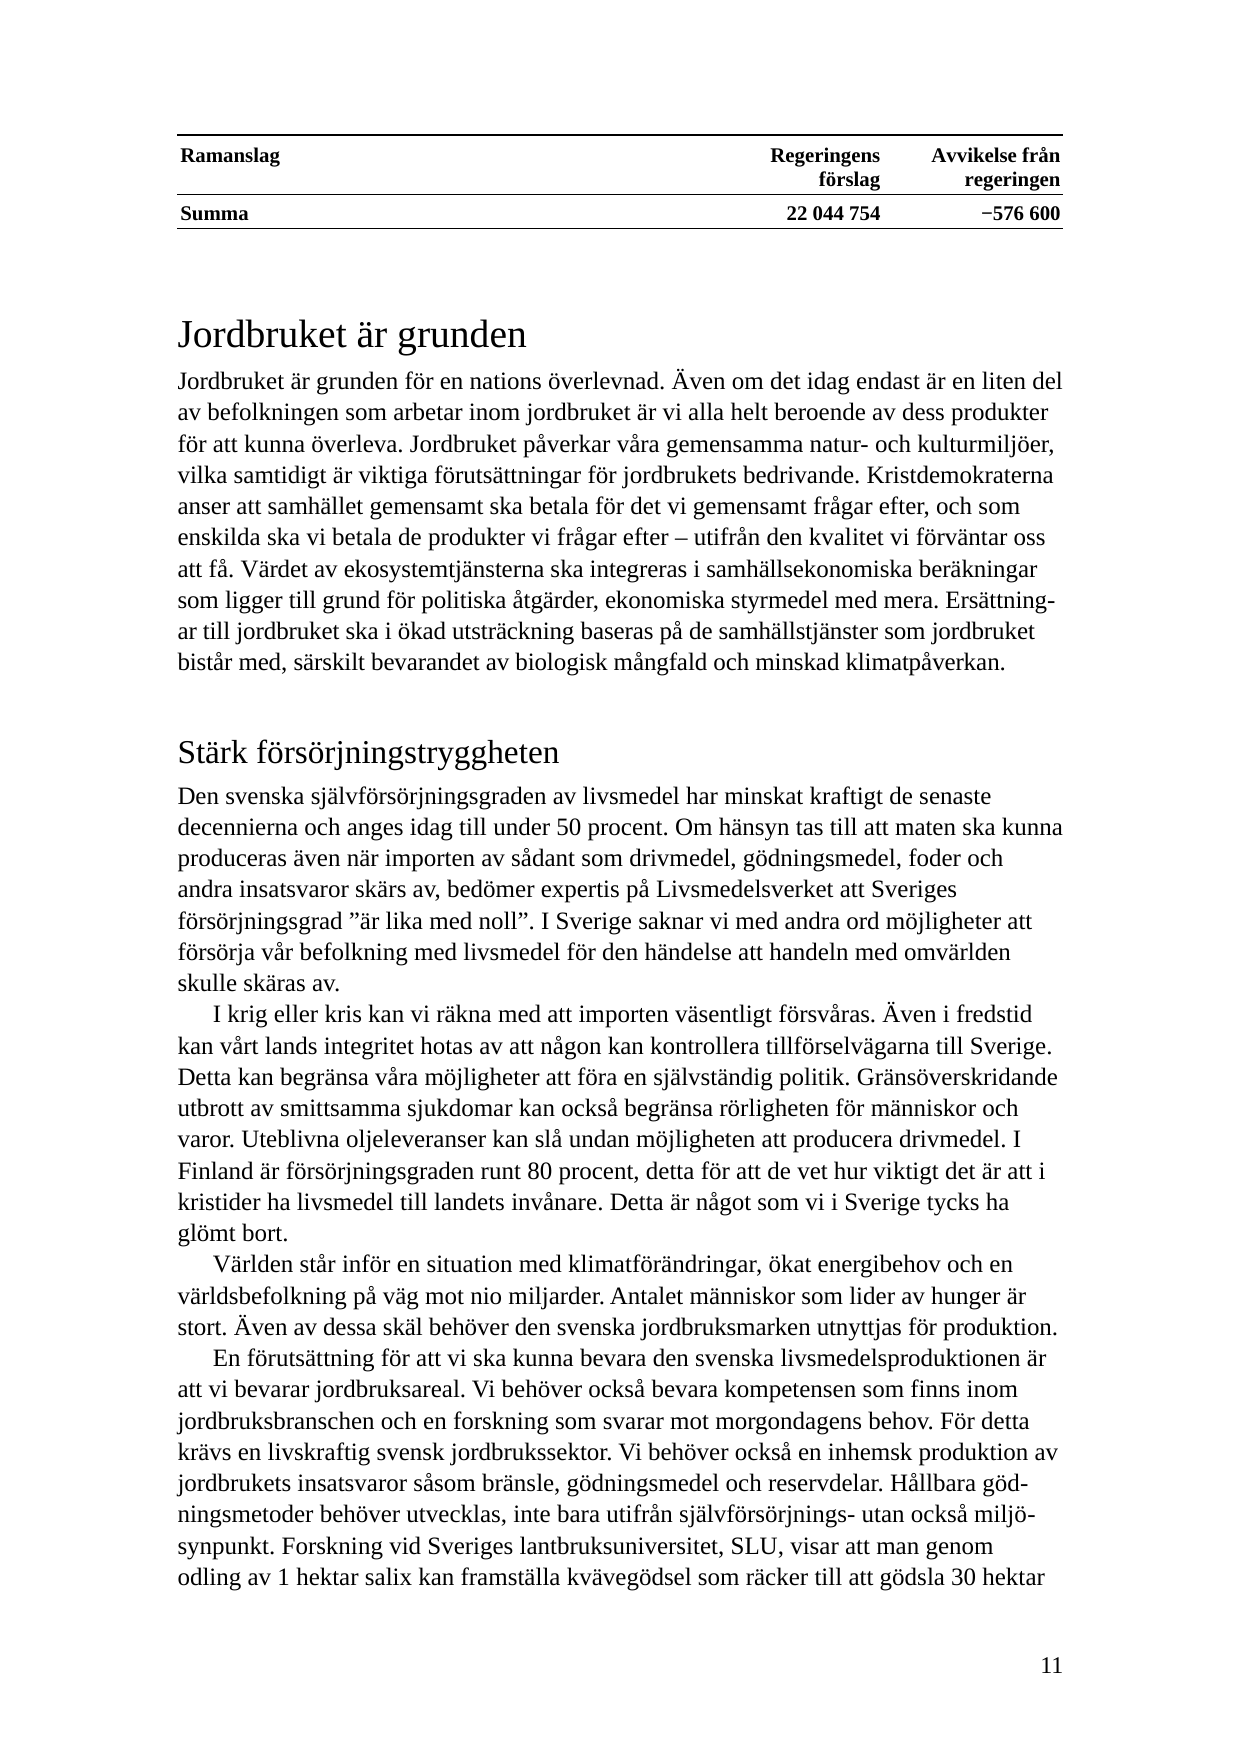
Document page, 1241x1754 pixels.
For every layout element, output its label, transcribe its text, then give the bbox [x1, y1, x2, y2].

table_cell −576 600 [883, 195, 1063, 228]
subtitle Jordbruket är grunden [177, 315, 1063, 355]
text I krig eller kris kan vi räkna med att importen väsentligt försvåras. Även i fredstid kan vårt lands integritet hotas av att någon kan kontrollera tillförselvägarna till Sverige. Detta kan begränsa våra möjligheter att föra en självständig politik. Gränsöverskridande utbrott av smittsamma sjukdomar kan också begränsa rörligheten för människor och varor. Uteblivna oljeleveranser kan slå undan möjligheten att producera drivmedel. I Finland är försörjningsgraden runt 80 procent, detta för att de vet hur viktigt det är att i kristider ha livsmedel till landets invånare. Detta är något som vi i Sverige tycks ha glömt bort. [177, 997, 1063, 1247]
subtitle Stärk försörjningstryggheten [177, 739, 1063, 770]
text Jordbruket är grunden för en nations överlevnad. Även om det idag endast är en liten del av befolkningen som arbetar inom jordbruket är vi alla helt beroende av dess produkter för att kunna överleva. Jordbruket påverkar våra gemensamma natur- och kulturmiljöer, vilka samtidigt är viktiga förutsättningar för jordbrukets bedrivande. Kristdemokraterna anser att samhället gemensamt ska betala för det vi gemensamt frågar efter, och som enskilda ska vi betala de produkter vi frågar efter – utifrån den kvalitet vi förväntar oss att få. Värdet av ekosystemtjänsterna ska integreras i samhällsekonomiska beräkningar som ligger till grund för politiska åtgärder, ekonomiska styrmedel med mera. Ersättningar till jordbruket ska i ökad utsträckning baseras på de samhällstjänster som jordbruket bistår med, särskilt bevarandet av biologisk mångfald och minskad klimatpåverkan. [177, 364, 1063, 676]
table_cell 22 044 754 [703, 195, 883, 228]
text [177, 1341, 1063, 1591]
table_header Regeringens förslag [703, 136, 883, 193]
text Den svenska självförsörjningsgraden av livsmedel har minskat kraftigt de senaste decennierna och anges idag till under 50 procent. Om hänsyn tas till att maten ska kunna produceras även när importen av sådant som drivmedel, gödningsmedel, foder och andra insatsvaror skärs av, bedömer expertis på Livsmedelsverket att Sveriges försörjningsgrad ”är lika med noll”. I Sverige saknar vi med andra ord möjligheter att försörja vår befolkning med livsmedel för den händelse att handeln med omvärlden skulle skäras av. [177, 778, 1063, 997]
table_cell Summa [177, 195, 703, 228]
table_header Ramanslag [177, 136, 703, 193]
text Världen står inför en situation med klimatförändringar, ökat energibehov och en världsbefolkning på väg mot nio miljarder. Antalet människor som lider av hunger är stort. Även av dessa skäl behöver den svenska jordbruksmarken utnyttjas för produktion. [177, 1247, 1063, 1341]
table_header Avvikelse från regeringen [883, 136, 1063, 193]
